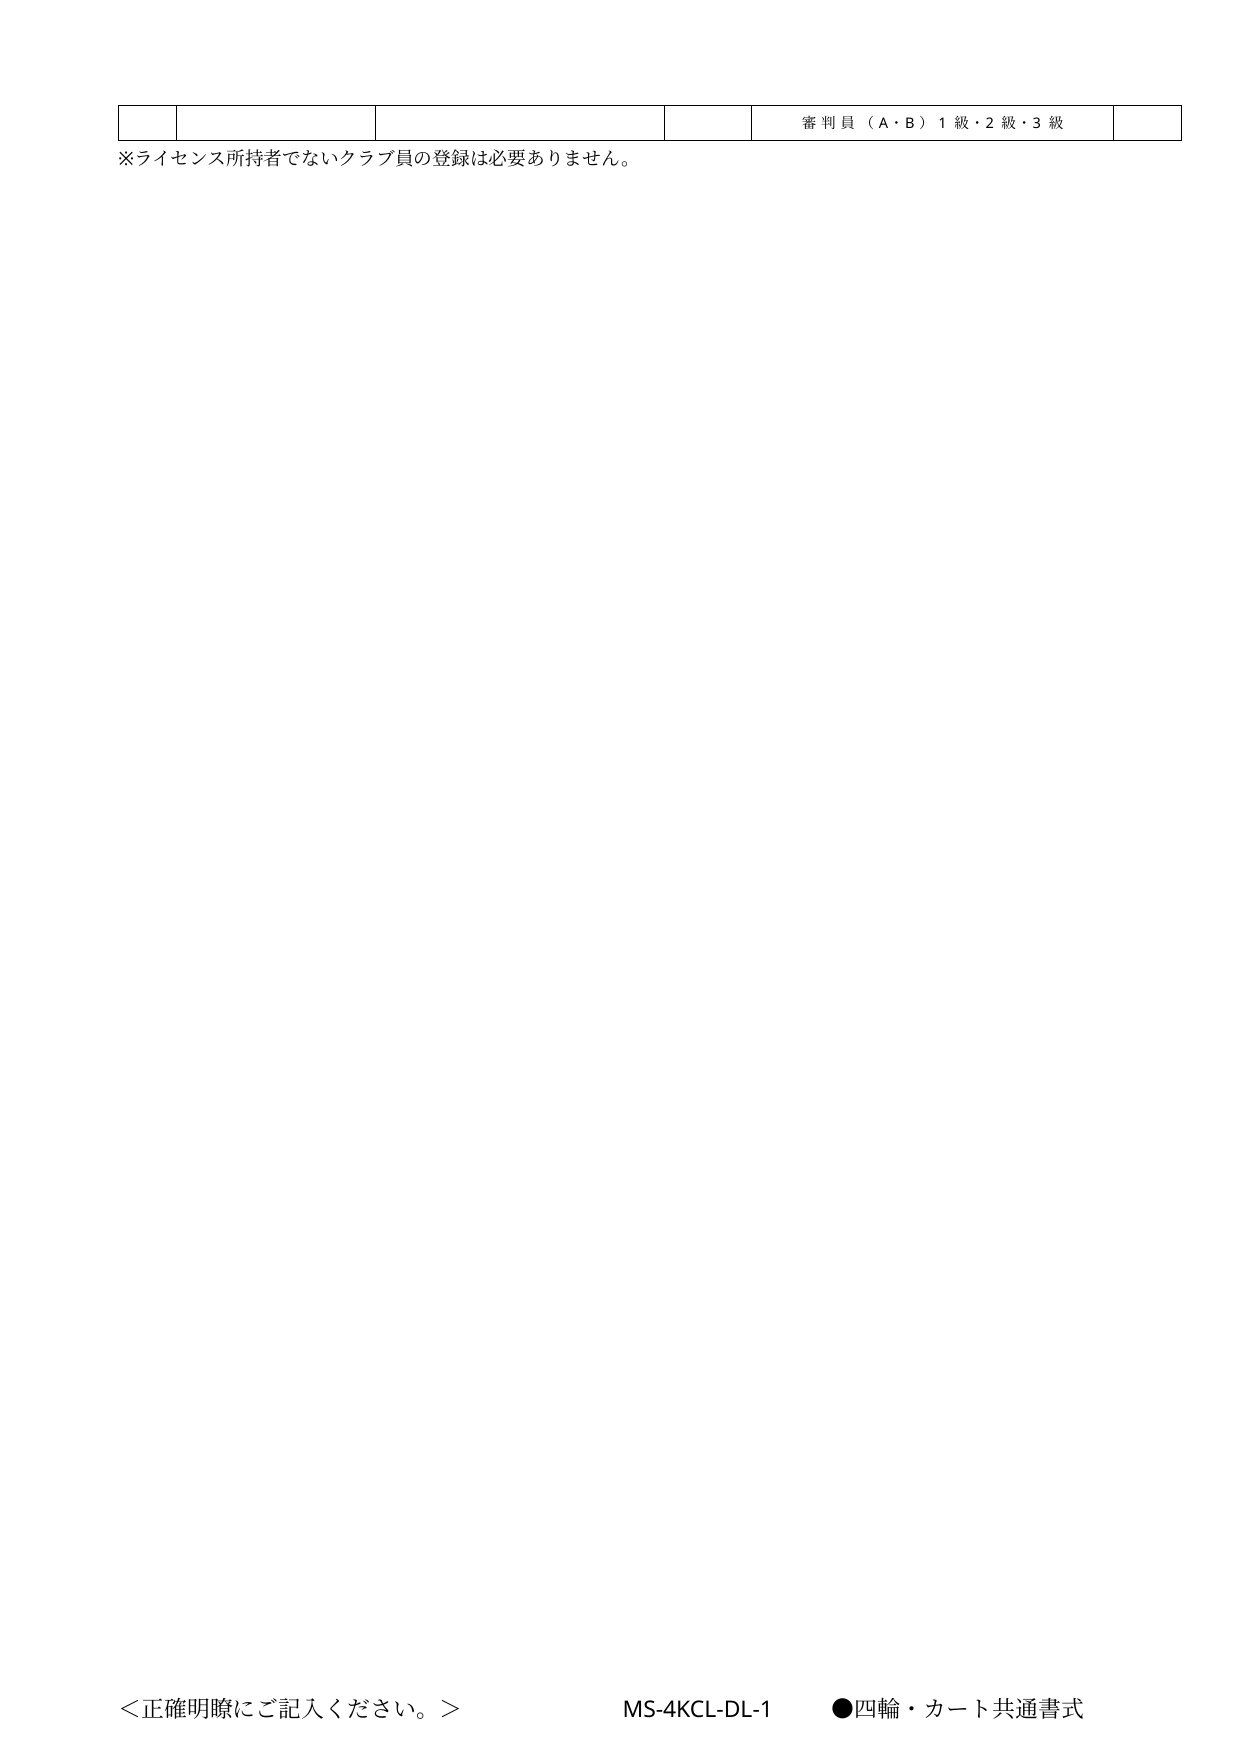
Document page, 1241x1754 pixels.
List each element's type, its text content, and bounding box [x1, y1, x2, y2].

table_cell [376, 106, 664, 139]
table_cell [752, 106, 1113, 139]
text ※ライセンス所持者でないクラブ員の登録は必要ありません。 [118, 141, 1181, 174]
table_cell [177, 106, 375, 139]
table_cell [665, 106, 751, 139]
table_cell 20 [119, 106, 176, 139]
table_cell [1114, 106, 1181, 139]
